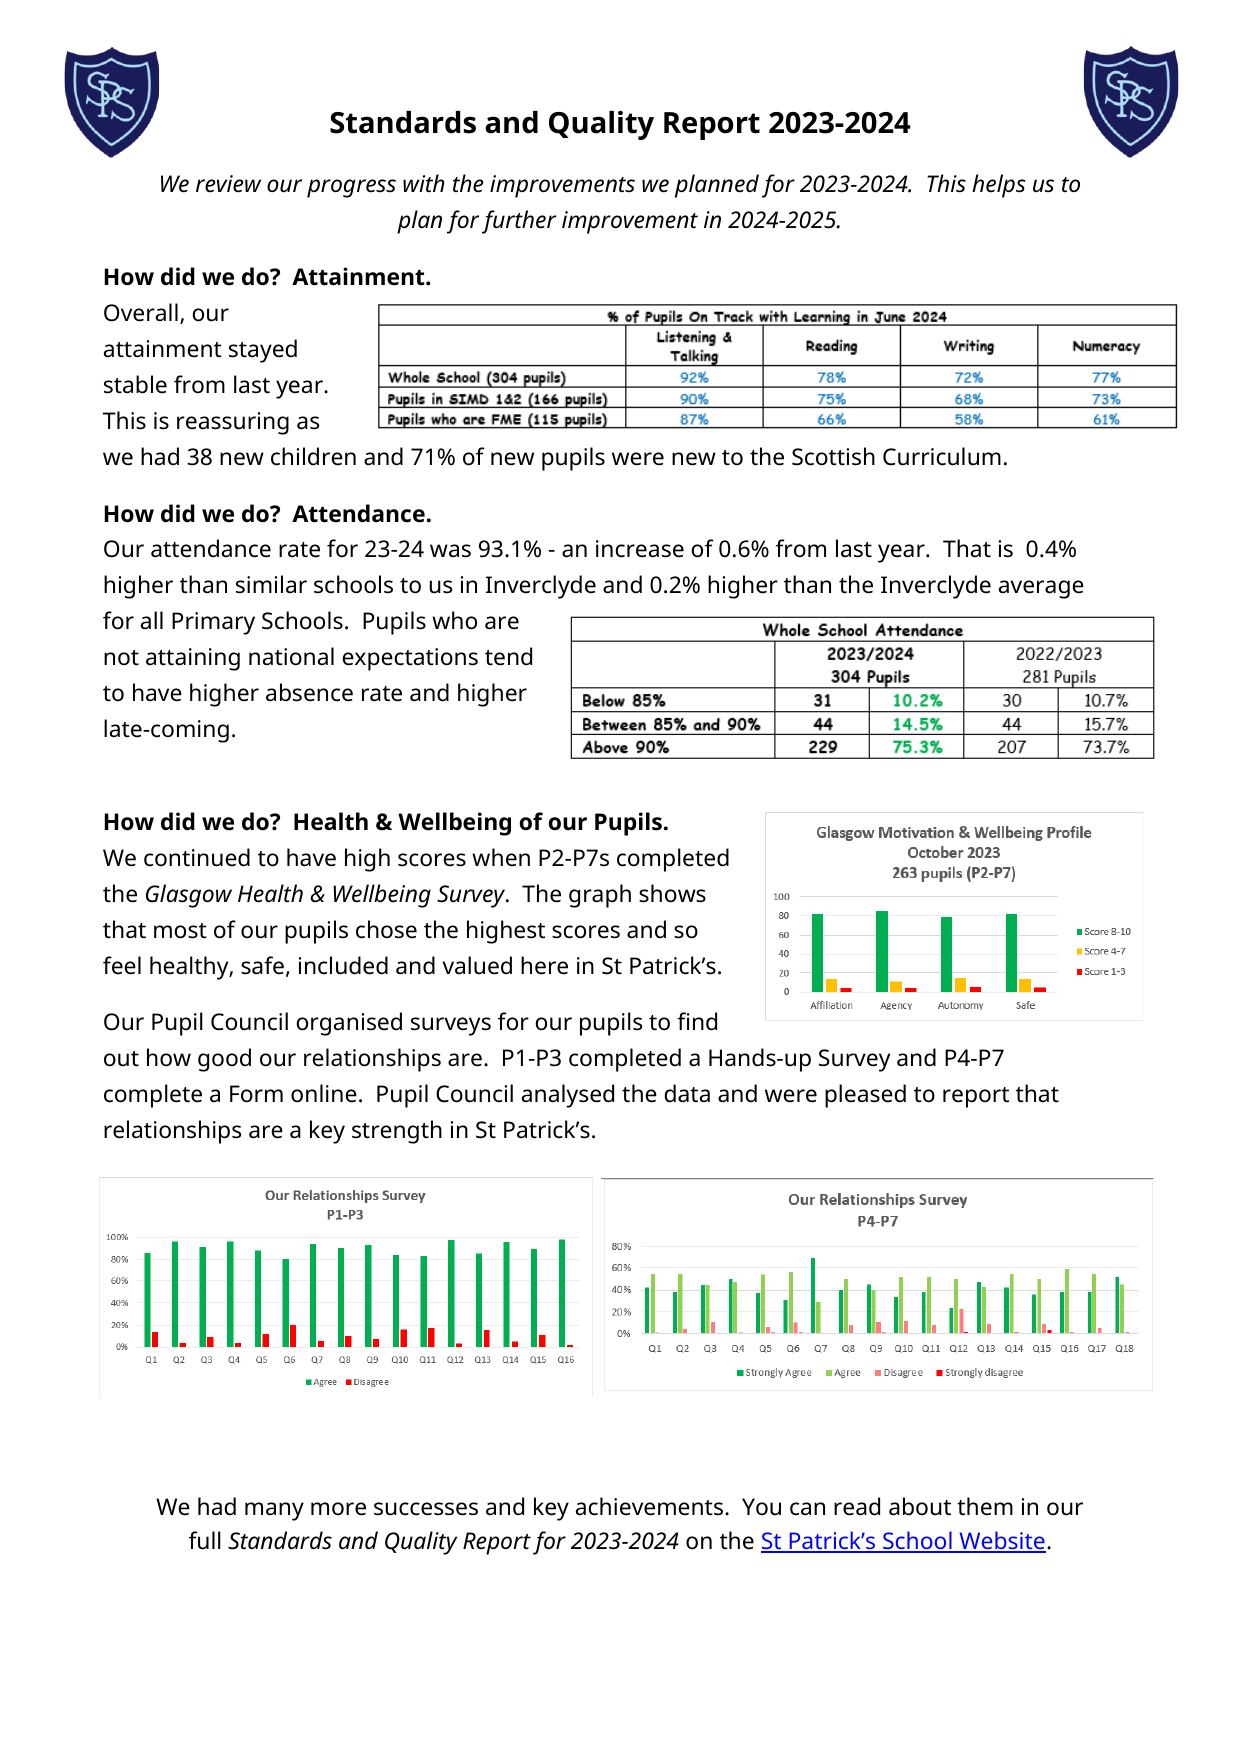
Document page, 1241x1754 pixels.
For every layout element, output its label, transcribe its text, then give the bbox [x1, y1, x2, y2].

text Our Pupil Council organised surveys for our pupils to find out how good our relationships are. P1-P3 completed a Hands-up Survey and P4-P7 complete a Form online. Pupil Council analysed the data and were pleased to report that relationships are a key strength in St Patrick’s. [103, 1006, 1090, 1145]
text How did we do? Attainment. [103, 261, 1090, 292]
text We had many more successes and key achievements. You can read about them in our full Standards and Quality Report for 2023-2024 on the St Patrick’s School Website. [150, 1491, 1090, 1556]
text Standards and Quality Report 2023-2024 [160, 102, 1083, 142]
picture [372, 298, 1181, 432]
picture [95, 1172, 595, 1397]
picture [563, 611, 1157, 764]
text How did we do? Attendance. [103, 497, 1090, 529]
picture [601, 1175, 1154, 1391]
picture [759, 806, 1144, 1023]
text How did we do? Health & Wellbeing of our Pupils. [103, 806, 759, 837]
text Our attendance rate for 23-24 was 93.1% - an increase of 0.6% from last year. That is 0.4% higher than similar schools to us in Inverclyde and 0.2% higher than the Inverclyde average for all Primary Schools. Pupils who are not attaining national expectations tend to have higher absence rate and higher late-coming. [103, 533, 1090, 744]
text We review our progress with the improvements we planned for 2023-2024. This helps us to plan for further improvement in 2024-2025. [150, 168, 1090, 236]
picture [64, 47, 160, 158]
picture [1083, 46, 1179, 158]
text We continued to have high scores when P2-P7s completed the Glasgow Health & Wellbeing Survey. The graph shows that most of our pupils chose the highest scores and so feel healthy, safe, included and valued here in St Patrick’s. [103, 842, 759, 981]
